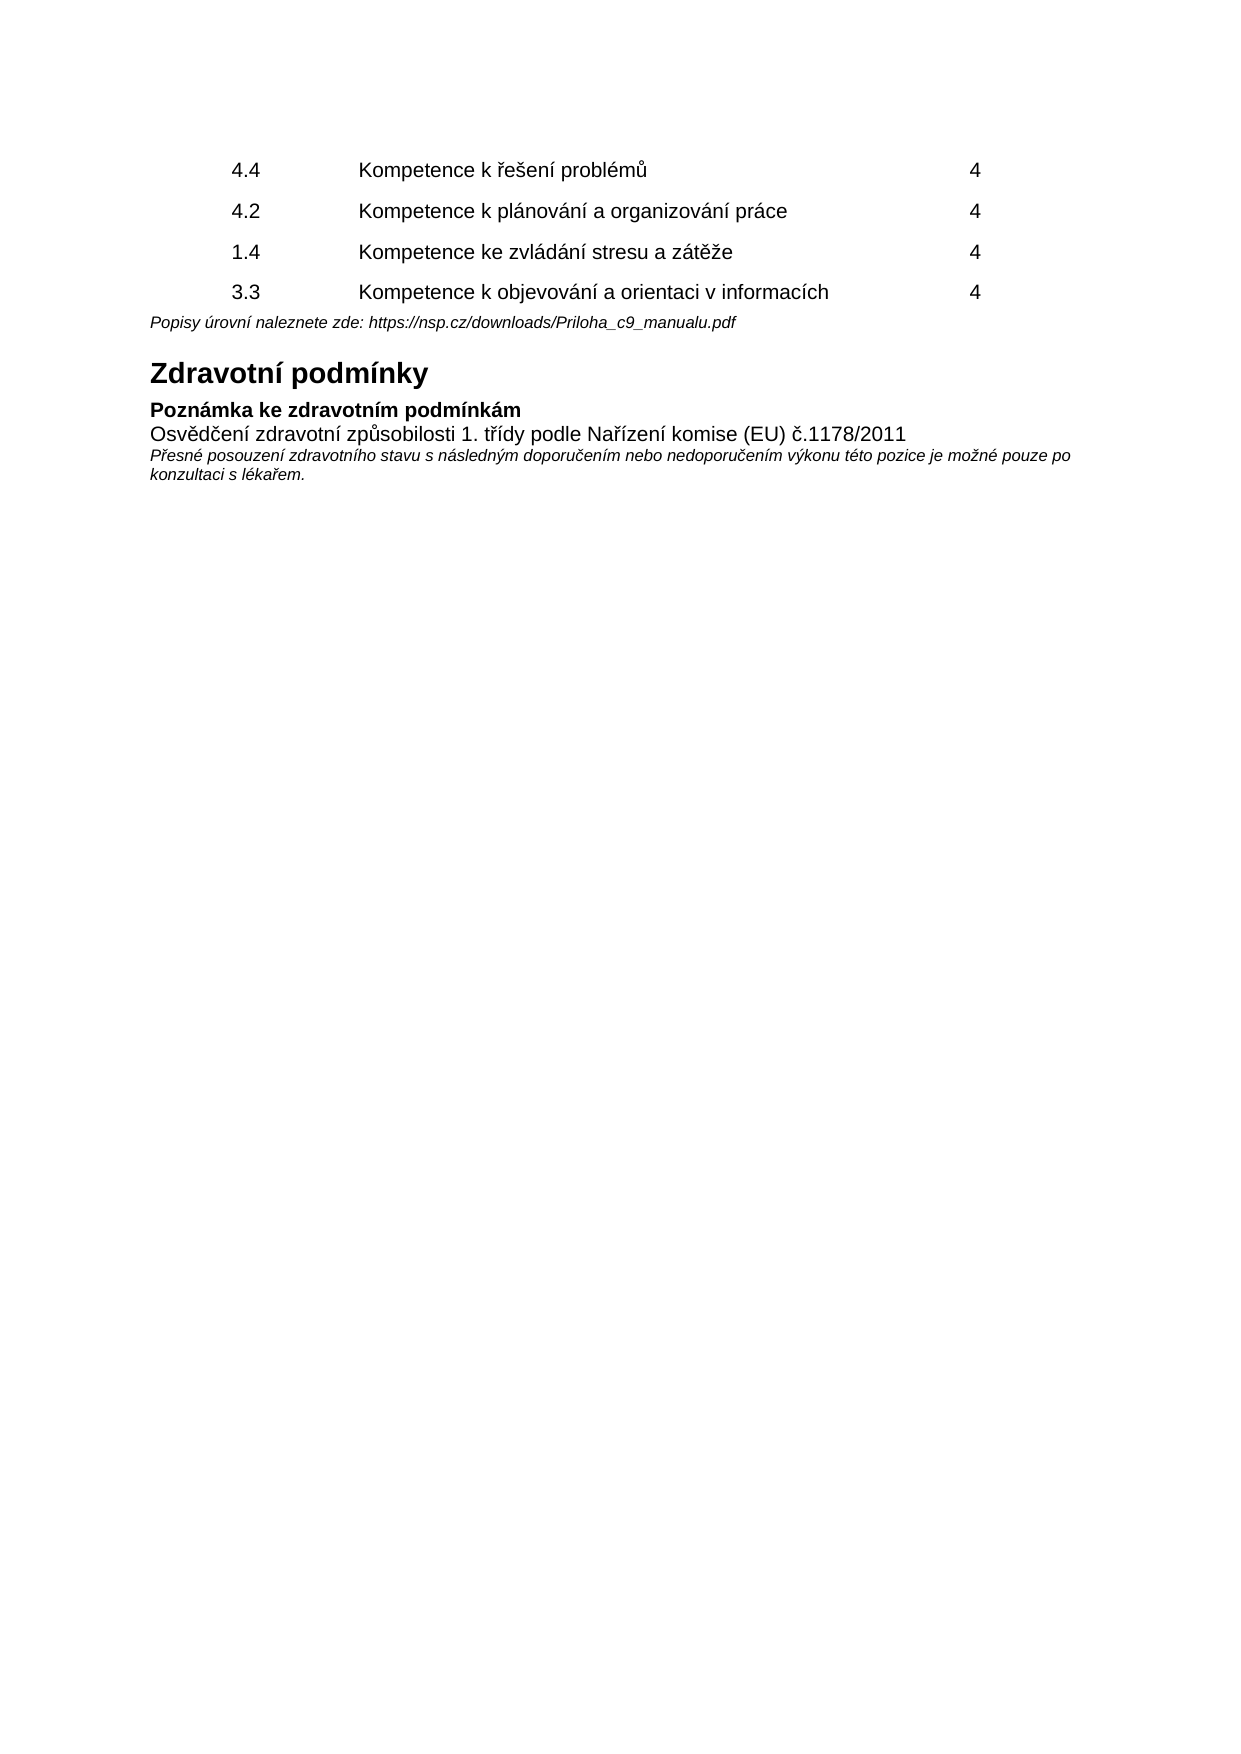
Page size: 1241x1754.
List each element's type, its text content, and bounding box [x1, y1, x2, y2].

table_cell Kompetence k plánování a organizování práce [350, 191, 871, 231]
table_cell 4 [871, 150, 1079, 191]
table_cell 4 [871, 191, 1079, 231]
table_cell 4 [871, 272, 1079, 312]
table_cell Kompetence ke zvládání stresu a zátěže [350, 231, 871, 272]
table_cell 4.2 [142, 191, 350, 231]
table_cell 3.3 [142, 272, 350, 312]
table_cell 4.4 [142, 150, 350, 191]
text Popisy úrovní naleznete zde: https://nsp.cz/downloads/Priloha_c9_manualu.pdf [150, 312, 1090, 332]
text Poznámka ke zdravotním podmínkám [150, 397, 1090, 421]
table_cell 4 [871, 231, 1079, 272]
table_cell Kompetence k řešení problémů [350, 150, 871, 191]
text Přesné posouzení zdravotního stavu s následným doporučením nebo nedoporučením výkonu této pozice je možné pouze po konzultaci s lékařem. [150, 445, 1090, 484]
subtitle Zdravotní podmínky [150, 356, 1090, 389]
table_cell 1.4 [142, 231, 350, 272]
text Osvědčení zdravotní způsobilosti 1. třídy podle Nařízení komise (EU) č.1178/2011 [150, 421, 1090, 445]
table_cell Kompetence k objevování a orientaci v informacích [350, 272, 871, 312]
